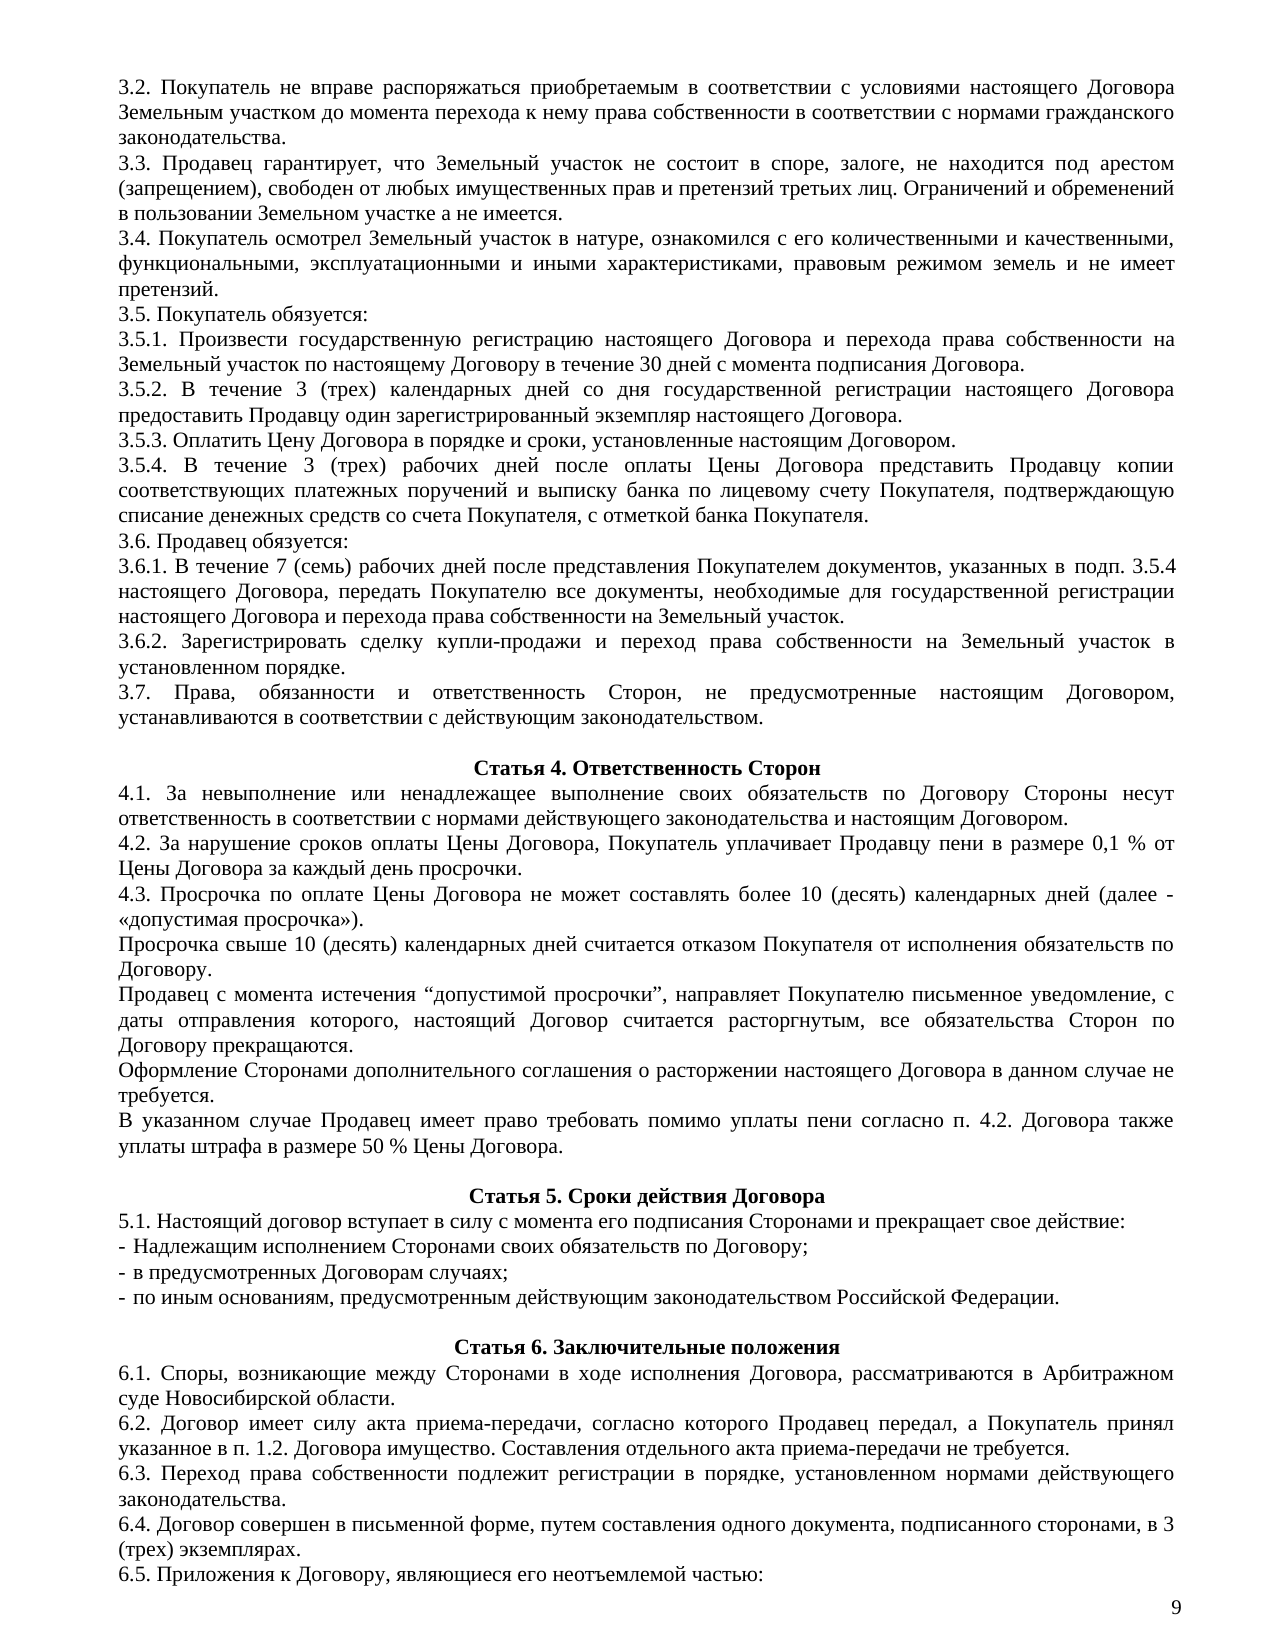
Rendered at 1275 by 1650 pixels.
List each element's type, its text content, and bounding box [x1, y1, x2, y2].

text 6.1. Споры, возникающие между Сторонами в ходе исполнения Договора, рассматриваются в Арбитражном суде Новосибирской области. [118, 1359, 1176, 1410]
text 3.7. Права, обязанности и ответственность Сторон, не предусмотренные настоящим Договором, устанавливаются в соответствии с действующим законодательством. [118, 679, 1176, 729]
text Статья 4. Ответственность Сторон [118, 754, 1176, 780]
text 3.5.4. В течение 3 (трех) рабочих дней после оплаты Цены Договора представить Продавцу копии соответствующих платежных поручений и выписку банка по лицевому счету Покупателя, подтверждающую списание денежных средств со счета Покупателя, с отметкой банка Покупателя. [118, 452, 1176, 528]
text Продавец с момента истечения “допустимой просрочки”, направляет Покупателю письменное уведомление, с даты отправления которого, настоящий Договор считается расторгнутым, все обязательства Сторон по Договору прекращаются. [118, 981, 1176, 1057]
text 3.3. Продавец гарантирует, что Земельный участок не состоит в споре, залоге, не находится под арестом (запрещением), свободен от любых имущественных прав и претензий третьих лиц. Ограничений и обременений в пользовании Земельном участке а не имеется. [118, 149, 1176, 225]
text Просрочка свыше 10 (десять) календарных дней считается отказом Покупателя от исполнения обязательств по Договору. [118, 931, 1176, 981]
list по иным основаниям, предусмотренным действующим законодательством Российской Федерации. [118, 1284, 1176, 1309]
text Статья 6. Заключительные положения [118, 1334, 1176, 1359]
text В указанном случае Продавец имеет право требовать помимо уплаты пени согласно п. 4.2. Договора также уплаты штрафа в размере 50 % Цены Договора. [118, 1107, 1176, 1158]
text 3.5. Покупатель обязуется: [118, 301, 1176, 326]
text 6.4. Договор совершен в письменной форме, путем составления одного документа, подписанного сторонами, в 3 (трех) экземплярах. [118, 1511, 1176, 1561]
text 3.5.2. В течение 3 (трех) календарных дней со дня государственной регистрации настоящего Договора предоставить Продавцу один зарегистрированный экземпляр настоящего Договора. [118, 376, 1176, 427]
text 4.2. За нарушение сроков оплаты Цены Договора, Покупатель уплачивает Продавцу пени в размере 0,1 % от Цены Договора за каждый день просрочки. [118, 830, 1176, 881]
text Статья 5. Сроки действия Договора [118, 1183, 1176, 1208]
list Надлежащим исполнением Сторонами своих обязательств по Договору; [118, 1233, 1176, 1259]
text 3.2. Покупатель не вправе распоряжаться приобретаемым в соответствии с условиями настоящего Договора Земельным участком до момента перехода к нему права собственности в соответствии с нормами гражданского законодательства. [118, 74, 1176, 149]
text 4.1. За невыполнение или ненадлежащее выполнение своих обязательств по Договору Стороны несут ответственность в соответствии с нормами действующего законодательства и настоящим Договором. [118, 780, 1176, 830]
text 3.6. Продавец обязуется: [118, 528, 1176, 553]
text 3.6.1. В течение 7 (семь) рабочих дней после представления Покупателем документов, указанных в подп. 3.5.4 настоящего Договора, передать Покупателю все документы, необходимые для государственной регистрации настоящего Договора и перехода права собственности на Земельный участок. [118, 553, 1176, 628]
text 6.3. Переход права собственности подлежит регистрации в порядке, установленном нормами действующего законодательства. [118, 1460, 1176, 1511]
text 5.1. Настоящий договор вступает в силу с момента его подписания Сторонами и прекращает свое действие: [118, 1208, 1176, 1233]
text 3.5.1. Произвести государственную регистрацию настоящего Договора и перехода права собственности на Земельный участок по настоящему Договору в течение 30 дней с момента подписания Договора. [118, 326, 1176, 376]
list в предусмотренных Договорам случаях; [118, 1259, 1176, 1284]
text 3.6.2. Зарегистрировать сделку купли-продажи и переход права собственности на Земельный участок в установленном порядке. [118, 628, 1176, 679]
text 4.3. Просрочка по оплате Цены Договора не может составлять более 10 (десять) календарных дней (далее - «допустимая просрочка»). [118, 881, 1176, 931]
text Оформление Сторонами дополнительного соглашения о расторжении настоящего Договора в данном случае не требуется. [118, 1057, 1176, 1107]
text 3.4. Покупатель осмотрел Земельный участок в натуре, ознакомился с его количественными и качественными, функциональными, эксплуатационными и иными характеристиками, правовым режимом земель и не имеет претензий. [118, 225, 1176, 301]
text 3.5.3. Оплатить Цену Договора в порядке и сроки, установленные настоящим Договором. [118, 427, 1176, 452]
text 6.5. Приложения к Договору, являющиеся его неотъемлемой частью: [118, 1561, 1176, 1586]
text 6.2. Договор имеет силу акта приема-передачи, согласно которого Продавец передал, а Покупатель принял указанное в п. 1.2. Договора имущество. Составления отдельного акта приема-передачи не требуется. [118, 1410, 1176, 1460]
